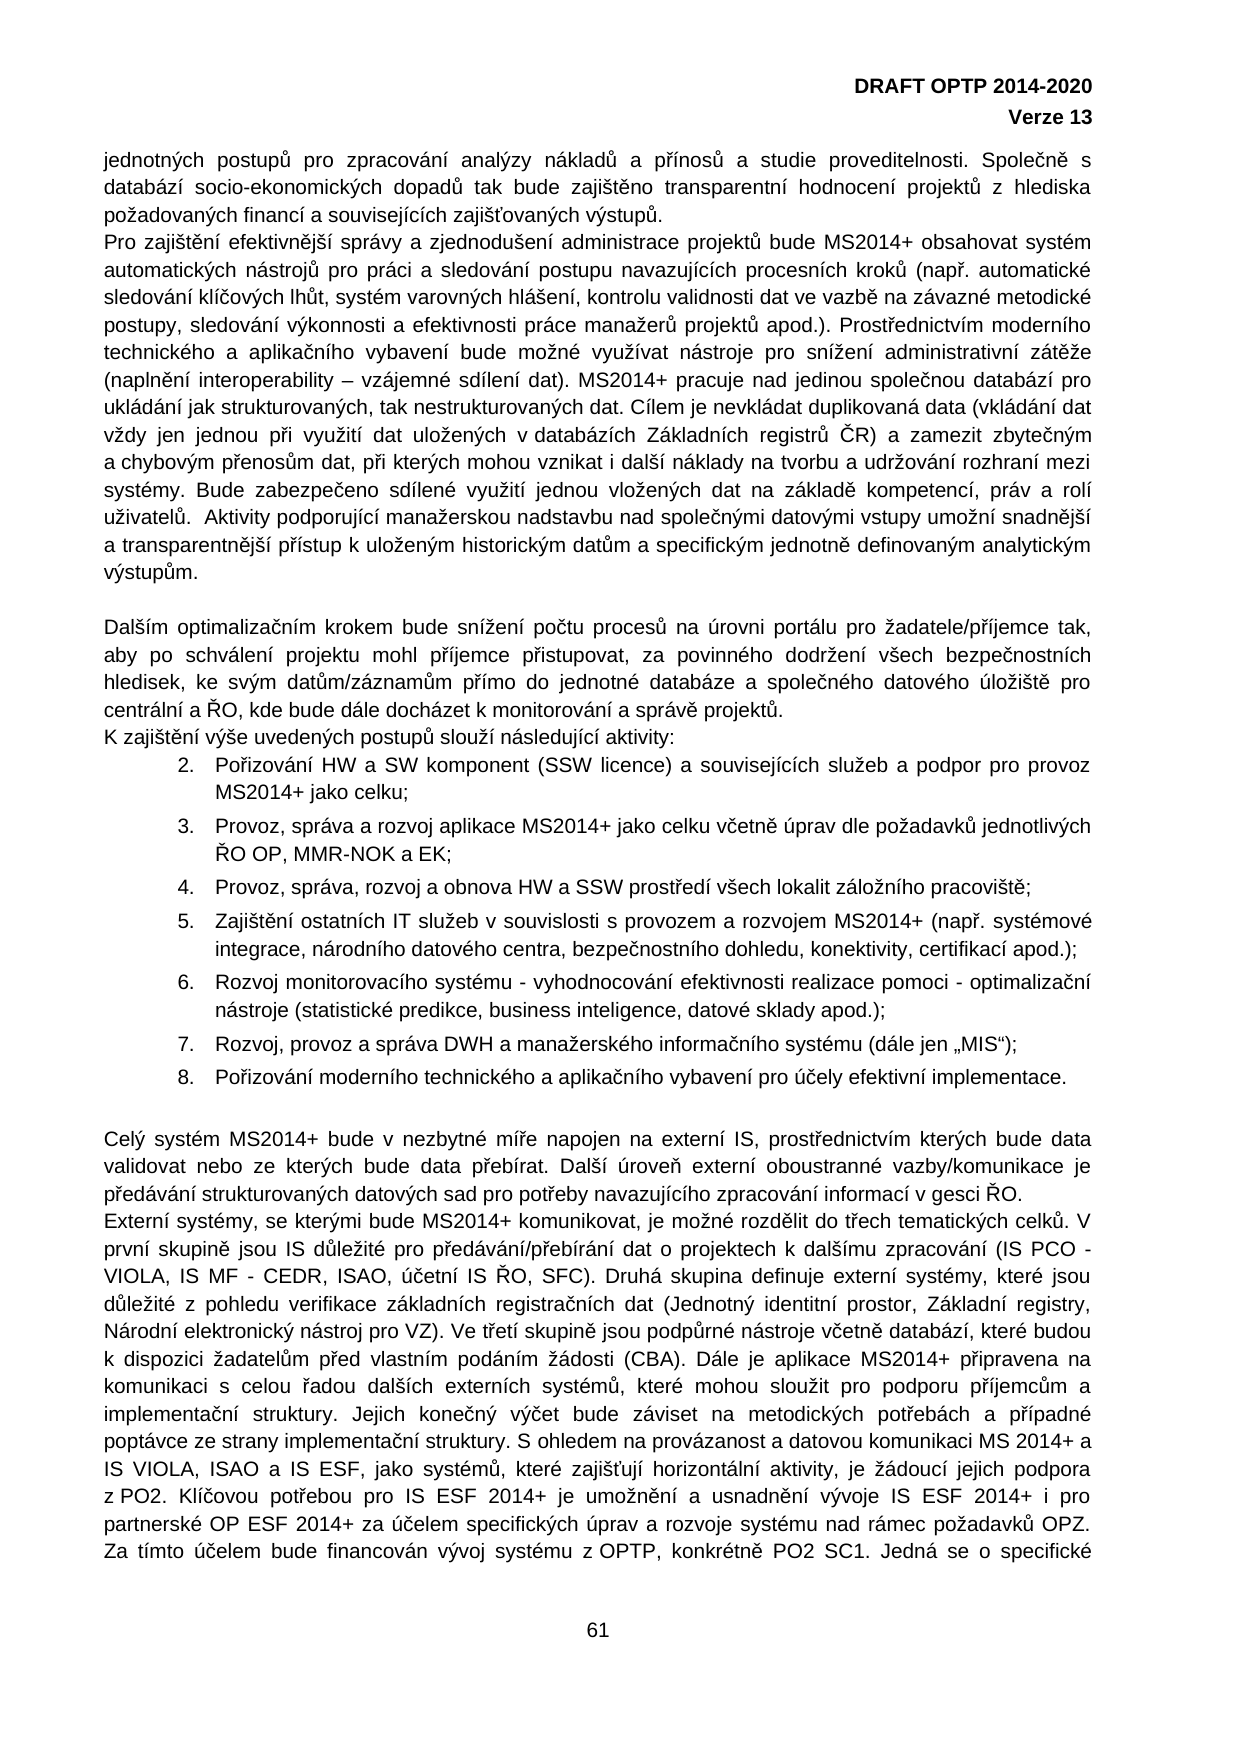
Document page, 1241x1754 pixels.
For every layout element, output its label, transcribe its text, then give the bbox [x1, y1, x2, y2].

list Pořizování moderního technického a aplikačního vybavení pro účely efektivní implementace. [177, 1065, 1092, 1089]
text Dalším optimalizačním krokem bude snížení počtu procesů na úrovni portálu pro žadatele/příjemce tak, aby po schválení projektu mohl příjemce přistupovat, za povinného dodržení všech bezpečnostních hledisek, ke svým datům/záznamům přímo do jednotné databáze a společného datového úložiště pro centrální a ŘO, kde bude dále docházet k monitorování a správě projektů. [103, 615, 1092, 722]
text K zajištění výše uvedených postupů slouží následující aktivity: [103, 725, 1092, 749]
list Pořizování HW a SW komponent (SSW licence) a souvisejících služeb a podpor pro provoz MS2014+ jako celku; [177, 753, 1092, 804]
list Rozvoj monitorovacího systému - vyhodnocování efektivnosti realizace pomoci - optimalizační nástroje (statistické predikce, business inteligence, datové sklady apod.); [177, 970, 1092, 1022]
text Celý systém MS2014+ bude v nezbytné míře napojen na externí IS, prostřednictvím kterých bude data validovat nebo ze kterých bude data přebírat. Další úroveň externí oboustranné vazby/komunikace je předávání strukturovaných datových sad pro potřeby navazujícího zpracování informací v gesci ŘO. [103, 1126, 1092, 1205]
list Rozvoj, provoz a správa DWH a manažerského informačního systému (dále jen „MIS“); [177, 1031, 1092, 1055]
list Provoz, správa a rozvoj aplikace MS2014+ jako celku včetně úprav dle požadavků jednotlivých ŘO OP, MMR-NOK a EK; [177, 814, 1092, 865]
list Provoz, správa, rozvoj a obnova HW a SSW prostředí všech lokalit záložního pracoviště; [177, 875, 1092, 899]
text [103, 148, 1092, 227]
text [103, 1209, 1092, 1563]
list Zajištění ostatních IT služeb v souvislosti s provozem a rozvojem MS2014+ (např. systémové integrace, národního datového centra, bezpečnostního dohledu, konektivity, certifikací apod.); [177, 909, 1092, 960]
text Pro zajištění efektivnější správy a zjednodušení administrace projektů bude MS2014+ obsahovat systém automatických nástrojů pro práci a sledování postupu navazujících procesních kroků (např. automatické sledování klíčových lhůt, systém varovných hlášení, kontrolu validnosti dat ve vazbě na závazné metodické postupy, sledování výkonnosti a efektivnosti práce manažerů projektů apod.). Prostřednictvím moderního technického a aplikačního vybavení bude možné využívat nástroje pro snížení administrativní zátěže (naplnění interoperability – vzájemné sdílení dat). MS2014+ pracuje nad jedinou společnou databází pro ukládání jak strukturovaných, tak nestrukturovaných dat. Cílem je nevkládat duplikovaná data (vkládání dat vždy jen jednou při využití dat uložených v databázích Základních registrů ČR) a zamezit zbytečným a chybovým přenosům dat, při kterých mohou vznikat i další náklady na tvorbu a udržování rozhraní mezi systémy. Bude zabezpečeno sdílené využití jednou vložených dat na základě kompetencí, práv a rolí uživatelů. Aktivity podporující manažerskou nadstavbu nad společnými datovými vstupy umožní snadnější a transparentnější přístup k uloženým historickým datům a specifickým jednotně definovaným analytickým výstupům. [103, 230, 1092, 584]
